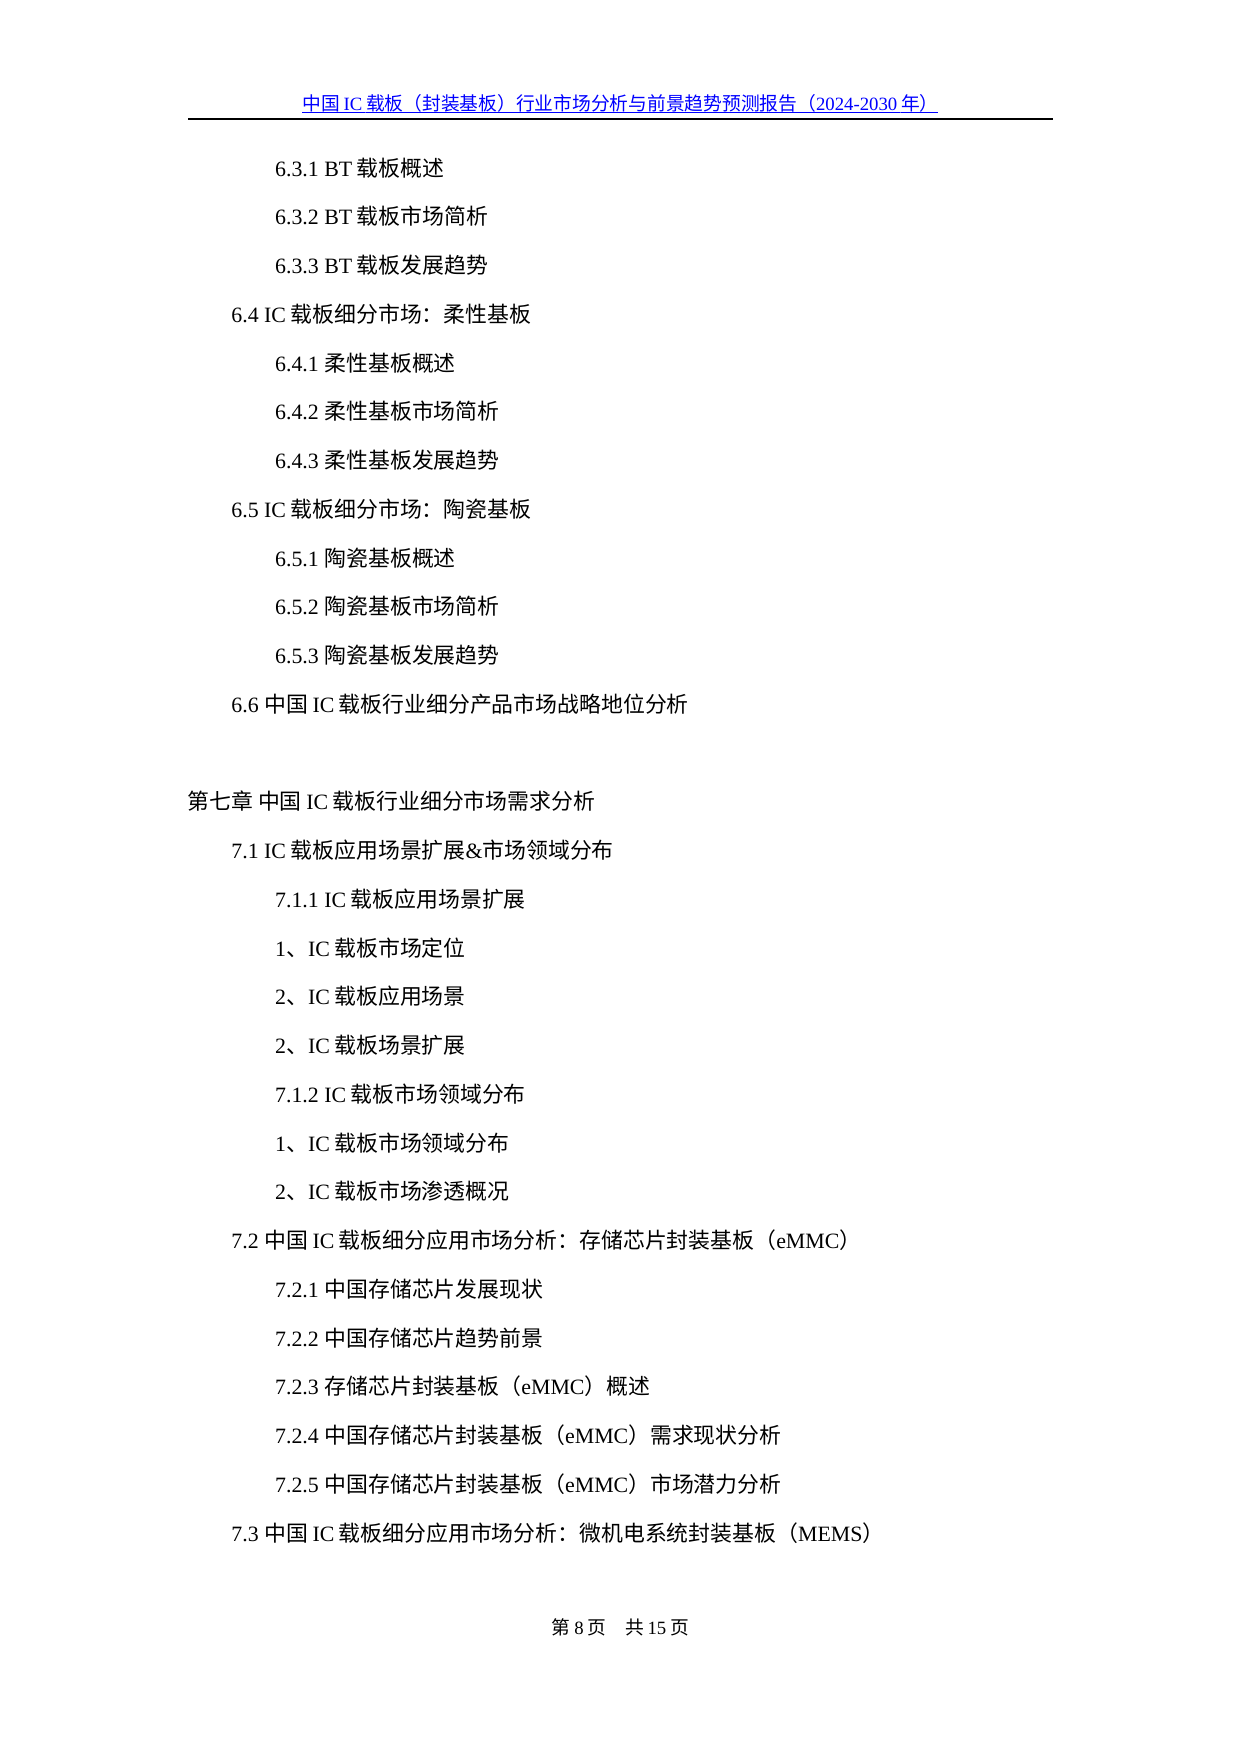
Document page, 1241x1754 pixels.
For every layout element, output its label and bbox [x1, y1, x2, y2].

text [187, 150, 1053, 1548]
